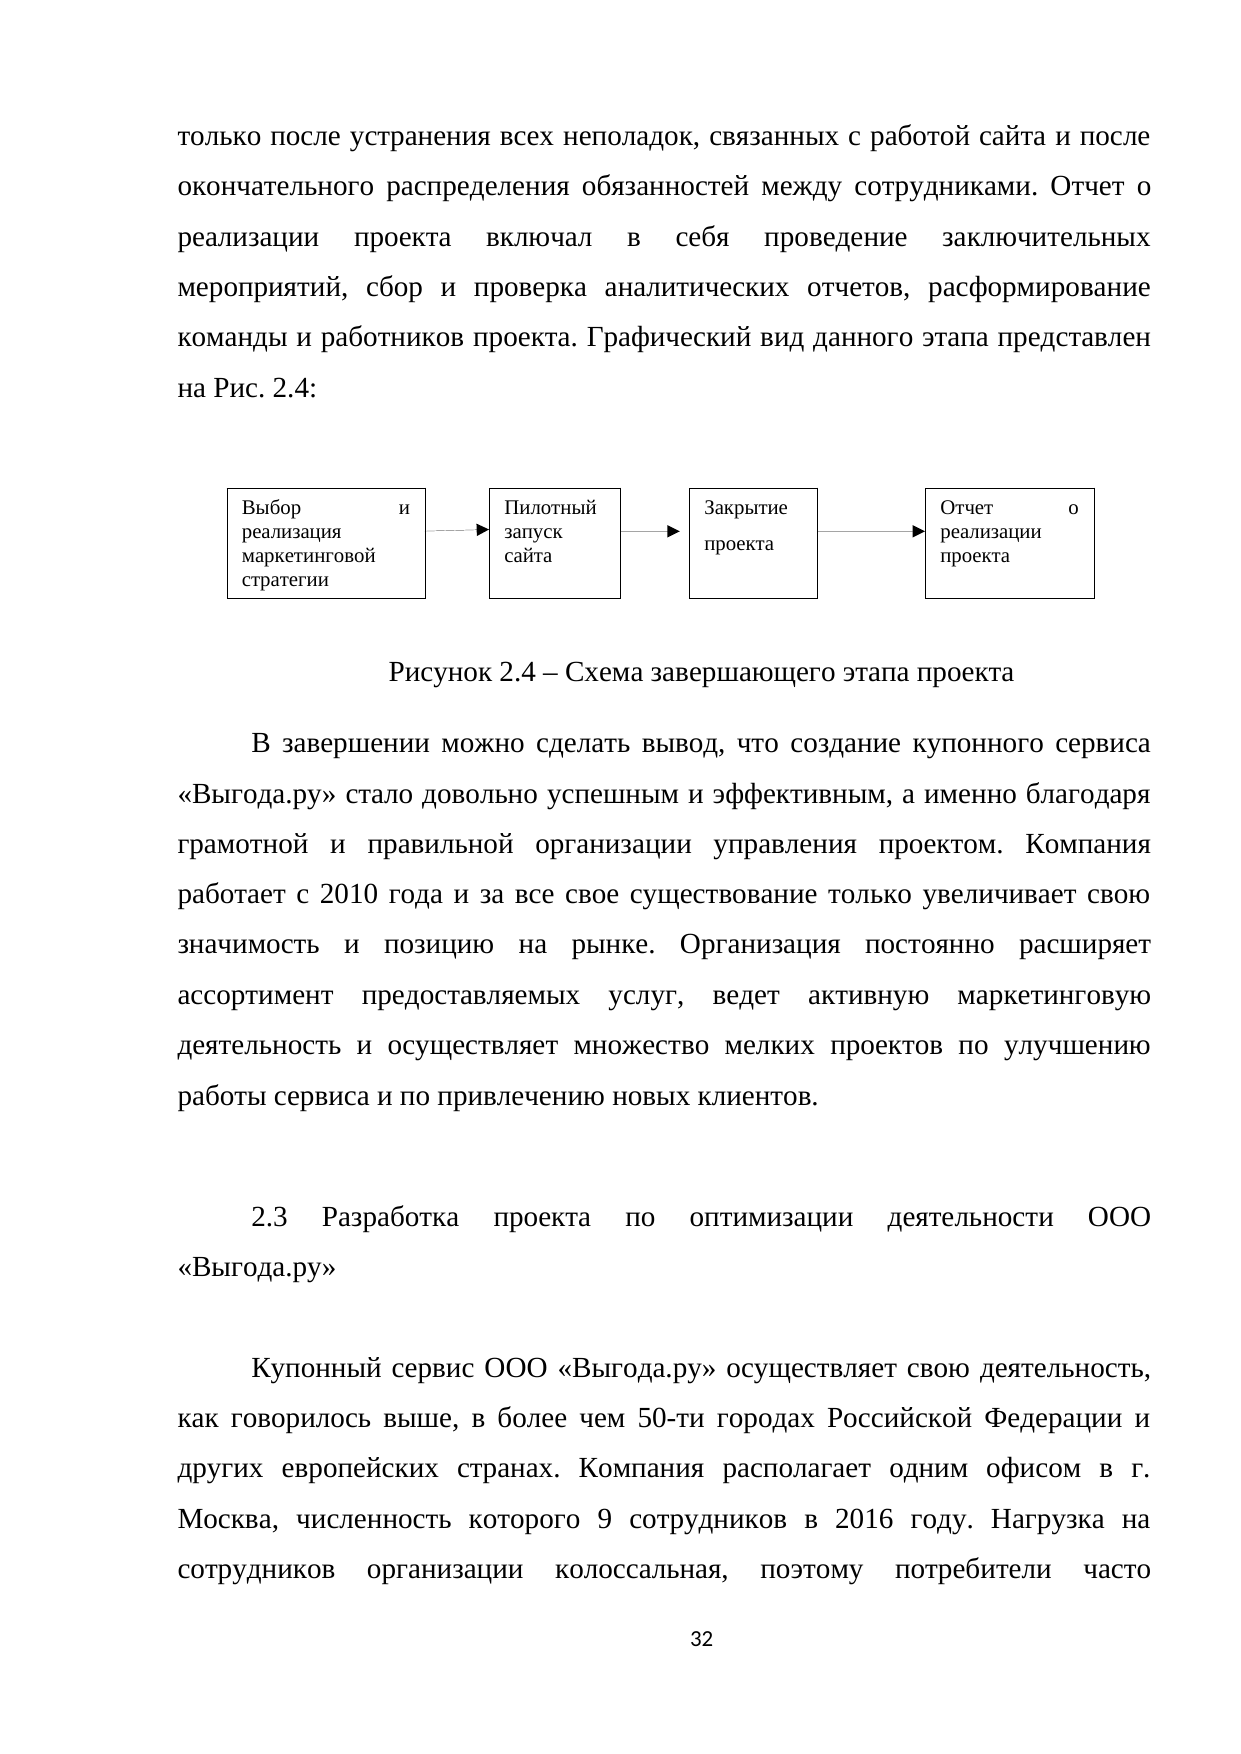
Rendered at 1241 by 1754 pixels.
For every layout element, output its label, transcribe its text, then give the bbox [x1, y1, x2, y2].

text В завершении можно сделать вывод, что создание купонного сервиса «Выгода.ру» стало довольно успешным и эффективным, а именно благодаря грамотной и правильной организации управления проектом. Компания работает с 2010 года и за все свое существование только увеличивает свою значимость и позицию на рынке. Организация постоянно расширяет ассортимент предоставляемых услуг, ведет активную маркетинговую деятельность и осуществляет множество мелких проектов по улучшению работы сервиса и по привлечению новых клиентов. [177, 725, 1152, 1111]
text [177, 1350, 1152, 1585]
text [177, 118, 1152, 403]
text Рисунок 2.4 – Схема завершающего этапа проекта [177, 654, 1152, 688]
subtitle 2.3 Разработка проекта по оптимизации деятельности ООО «Выгода.ру» [177, 1199, 1152, 1283]
